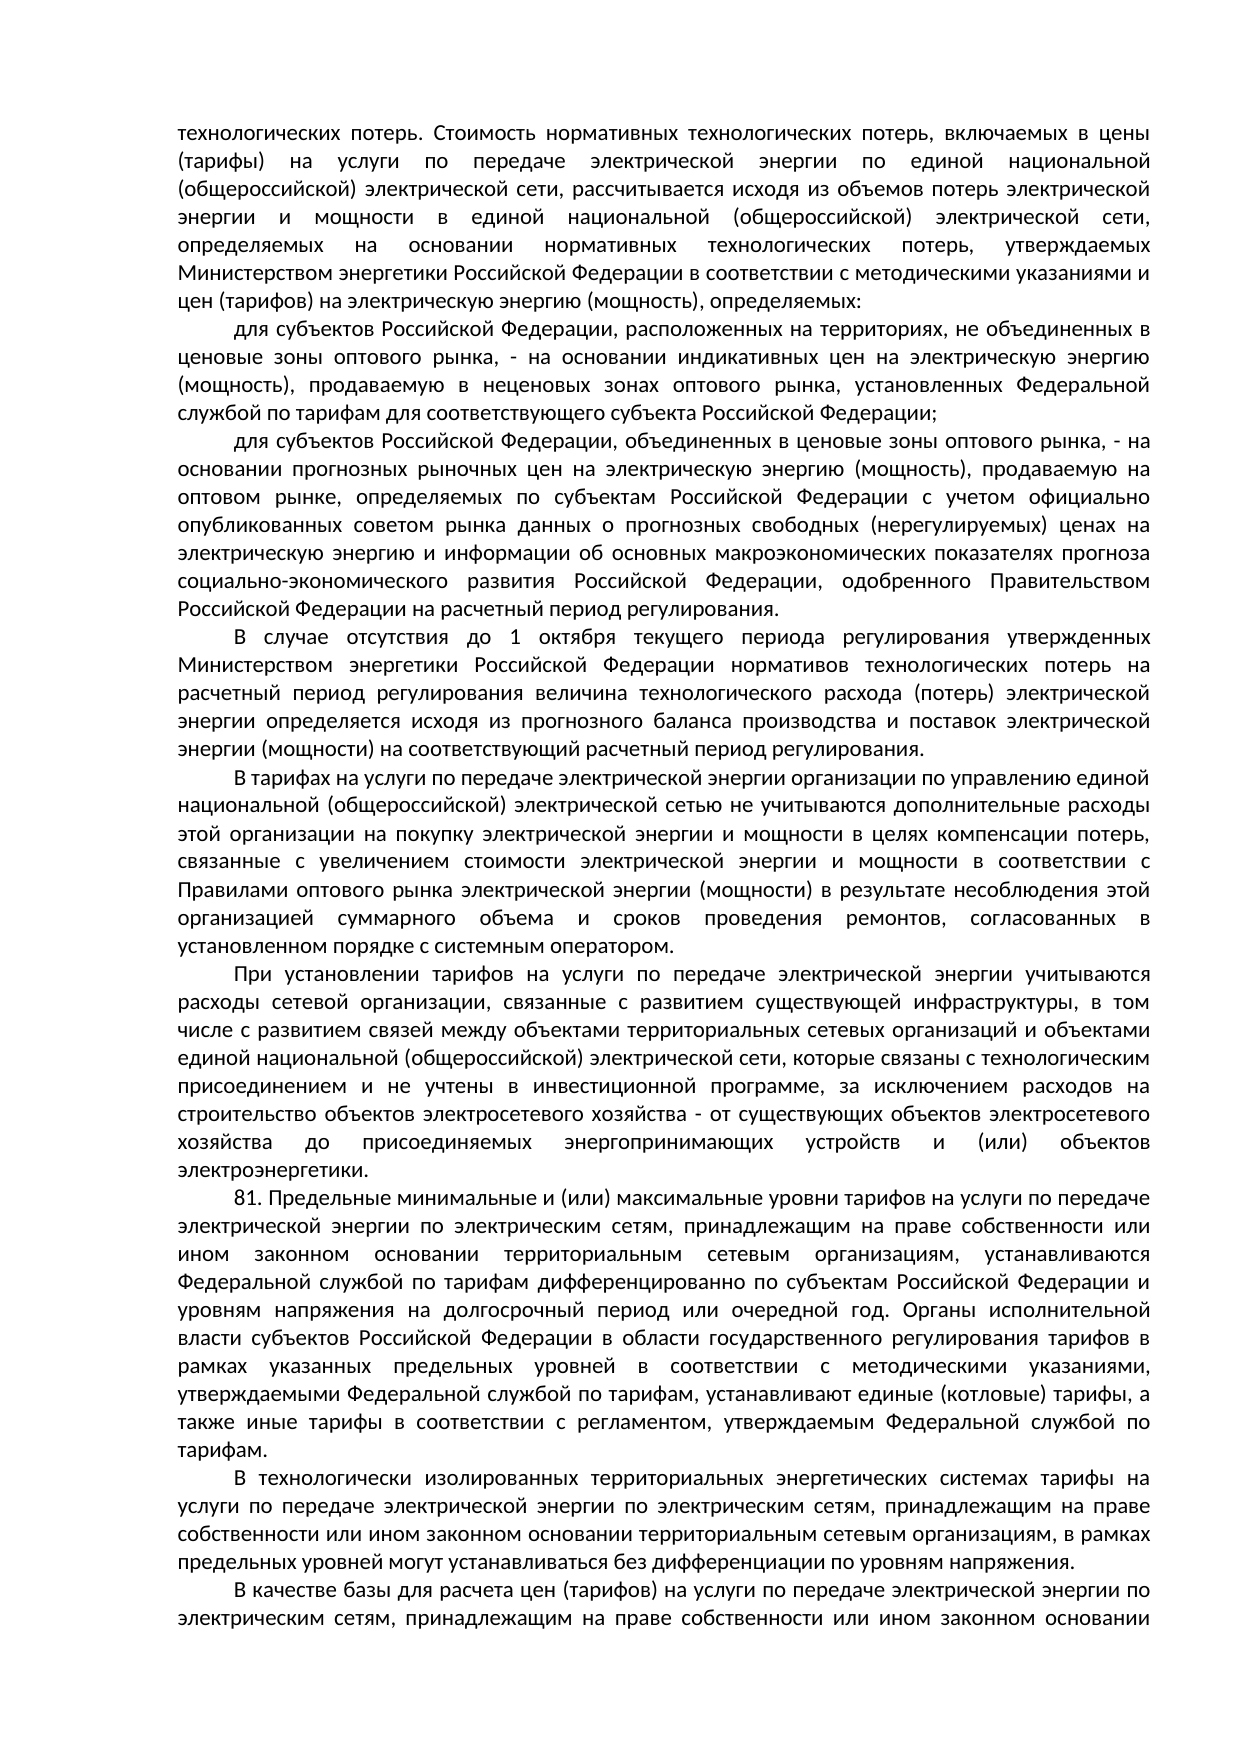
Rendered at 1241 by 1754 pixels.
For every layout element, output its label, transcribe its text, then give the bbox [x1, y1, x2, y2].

text для субъектов Российской Федерации, объединенных в ценовые зоны оптового рынка, - на основании прогнозных рыночных цен на электрическую энергию (мощность), продаваемую на оптовом рынке, определяемых по субъектам Российской Федерации с учетом официально опубликованных советом рынка данных о прогнозных свободных (нерегулируемых) ценах на электрическую энергию и информации об основных макроэкономических показателях прогноза социально-экономического развития Российской Федерации, одобренного Правительством Российской Федерации на расчетный период регулирования. [177, 426, 1152, 622]
text 81. Предельные минимальные и (или) максимальные уровни тарифов на услуги по передаче электрической энергии по электрическим сетям, принадлежащим на праве собственности или ином законном основании территориальным сетевым организациям, устанавливаются Федеральной службой по тарифам дифференцированно по субъектам Российской Федерации и уровням напряжения на долгосрочный период или очередной год. Органы исполнительной власти субъектов Российской Федерации в области государственного регулирования тарифов в рамках указанных предельных уровней в соответствии с методическими указаниями, утверждаемыми Федеральной службой по тарифам, устанавливают единые (котловые) тарифы, а также иные тарифы в соответствии с регламентом, утверждаемым Федеральной службой по тарифам. [177, 1183, 1152, 1463]
text В технологически изолированных территориальных энергетических системах тарифы на услуги по передаче электрической энергии по электрическим сетям, принадлежащим на праве собственности или ином законном основании территориальным сетевым организациям, в рамках предельных уровней могут устанавливаться без дифференциации по уровням напряжения. [177, 1463, 1152, 1575]
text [177, 118, 1152, 314]
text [177, 1575, 1152, 1631]
text В случае отсутствия до 1 октября текущего периода регулирования утвержденных Министерством энергетики Российской Федерации нормативов технологических потерь на расчетный период регулирования величина технологического расхода (потерь) электрической энергии определяется исходя из прогнозного баланса производства и поставок электрической энергии (мощности) на соответствующий расчетный период регулирования. [177, 622, 1152, 763]
text В тарифах на услуги по передаче электрической энергии организации по управлению единой национальной (общероссийской) электрической сетью не учитываются дополнительные расходы этой организации на покупку электрической энергии и мощности в целях компенсации потерь, связанные с увеличением стоимости электрической энергии и мощности в соответствии с Правилами оптового рынка электрической энергии (мощности) в результате несоблюдения этой организацией суммарного объема и сроков проведения ремонтов, согласованных в установленном порядке с системным оператором. [177, 763, 1152, 959]
text для субъектов Российской Федерации, расположенных на территориях, не объединенных в ценовые зоны оптового рынка, - на основании индикативных цен на электрическую энергию (мощность), продаваемую в неценовых зонах оптового рынка, установленных Федеральной службой по тарифам для соответствующего субъекта Российской Федерации; [177, 314, 1152, 426]
text При установлении тарифов на услуги по передаче электрической энергии учитываются расходы сетевой организации, связанные с развитием существующей инфраструктуры, в том числе с развитием связей между объектами территориальных сетевых организаций и объектами единой национальной (общероссийской) электрической сети, которые связаны с технологическим присоединением и не учтены в инвестиционной программе, за исключением расходов на строительство объектов электросетевого хозяйства - от существующих объектов электросетевого хозяйства до присоединяемых энергопринимающих устройств и (или) объектов электроэнергетики. [177, 959, 1152, 1183]
